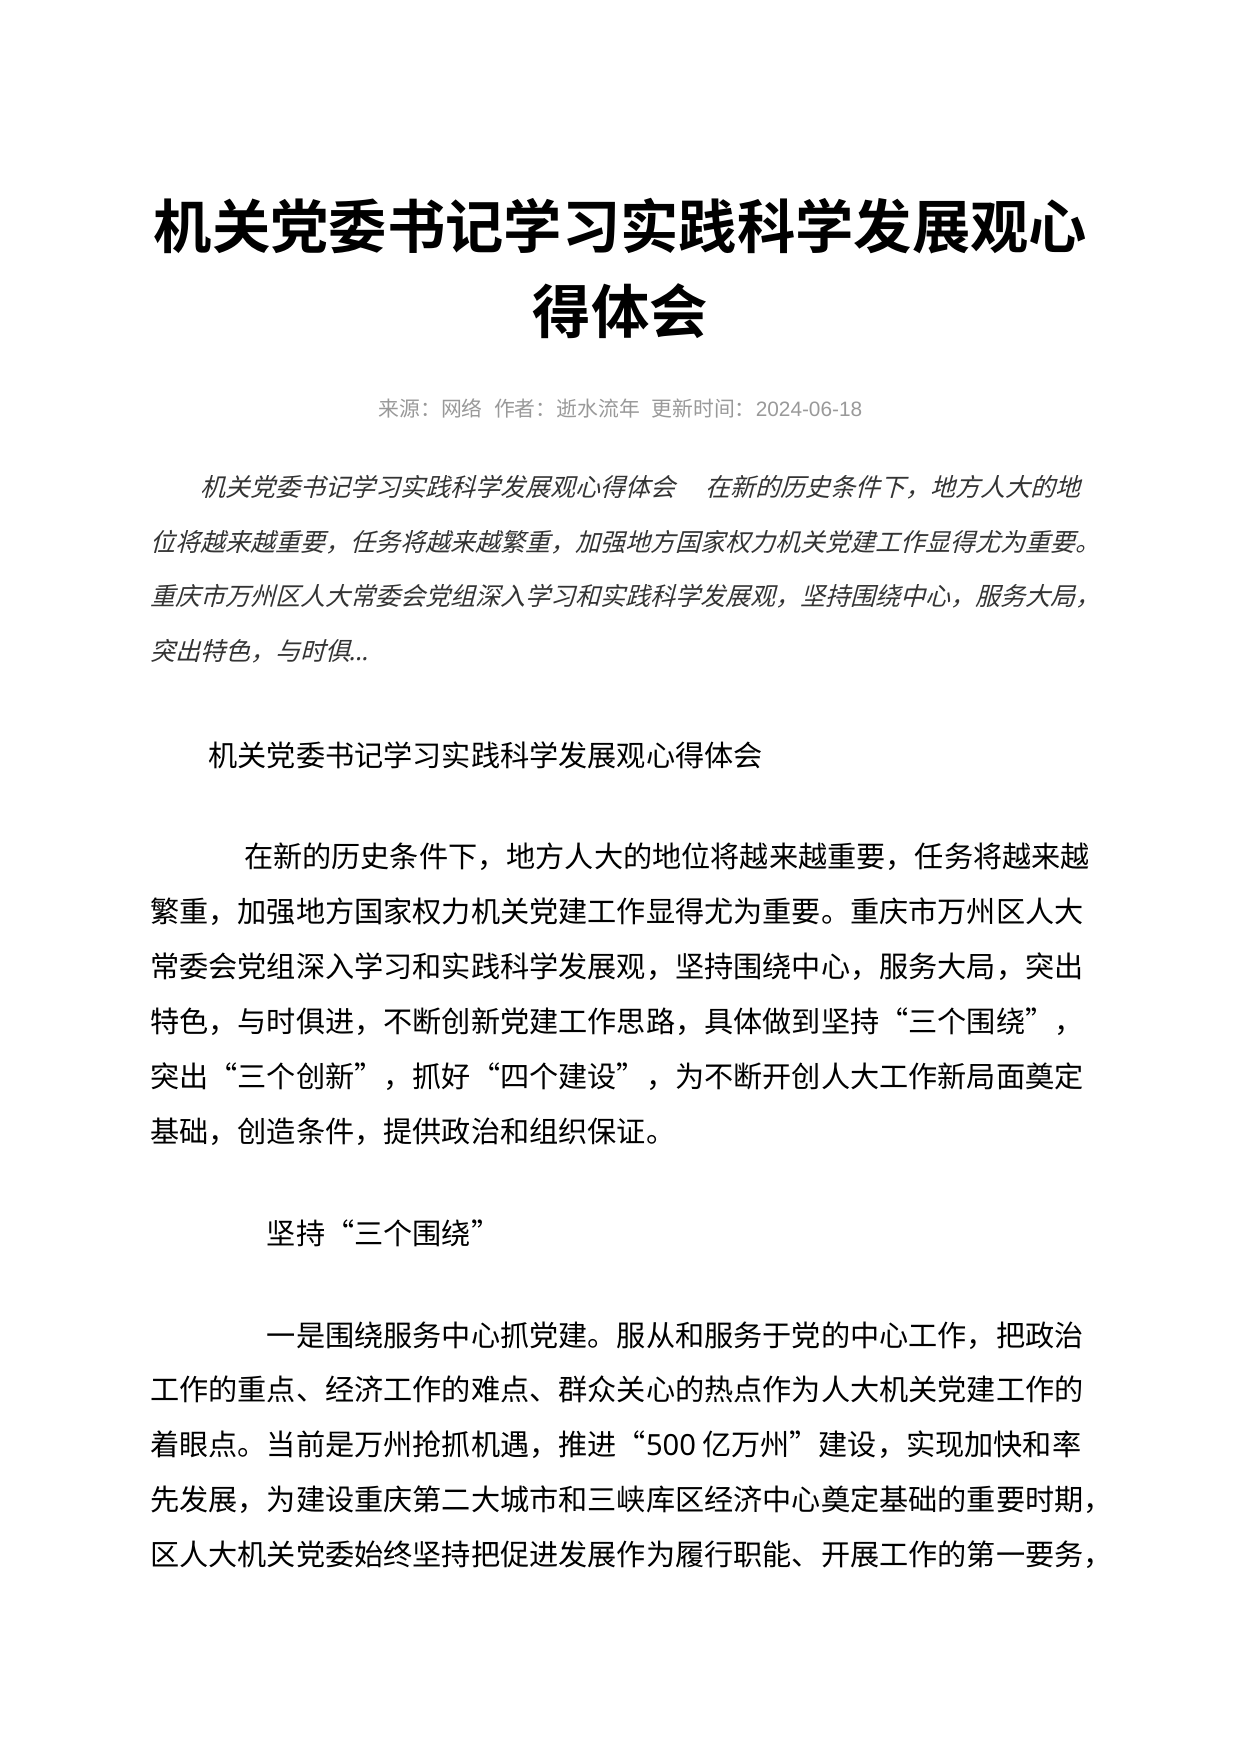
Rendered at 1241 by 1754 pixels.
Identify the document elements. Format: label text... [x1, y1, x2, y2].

text 来源：网络 作者：逝水流年 更新时间：2024-06-18 [150, 397, 1090, 421]
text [150, 1312, 1090, 1574]
text 机关党委书记学习实践科学发展观心得体会 在新的历史条件下，地方人大的地位将越来越重要，任务将越来越繁重，加强地方国家权力机关党建工作显得尤为重要。重庆市万州区人大常委会党组深入学习和实践科学发展观，坚持围绕中心，服务大局，突出特色，与时俱... [150, 468, 1090, 667]
text 机关党委书记学习实践科学发展观心得体会 [150, 732, 1090, 774]
text 在新的历史条件下，地方人大的地位将越来越重要，任务将越来越繁重，加强地方国家权力机关党建工作显得尤为重要。重庆市万州区人大常委会党组深入学习和实践科学发展观，坚持围绕中心，服务大局，突出特色，与时俱进，不断创新党建工作思路，具体做到坚持“三个围绕”， 突出“三个创新”，抓好“四个建设”，为不断开创人大工作新局面奠定基础，创造条件，提供政治和组织保证。 [150, 834, 1090, 1151]
subtitle 机关党委书记学习实践科学发展观心得体会 [150, 181, 1090, 350]
text 坚持“三个围绕” [150, 1210, 1090, 1253]
